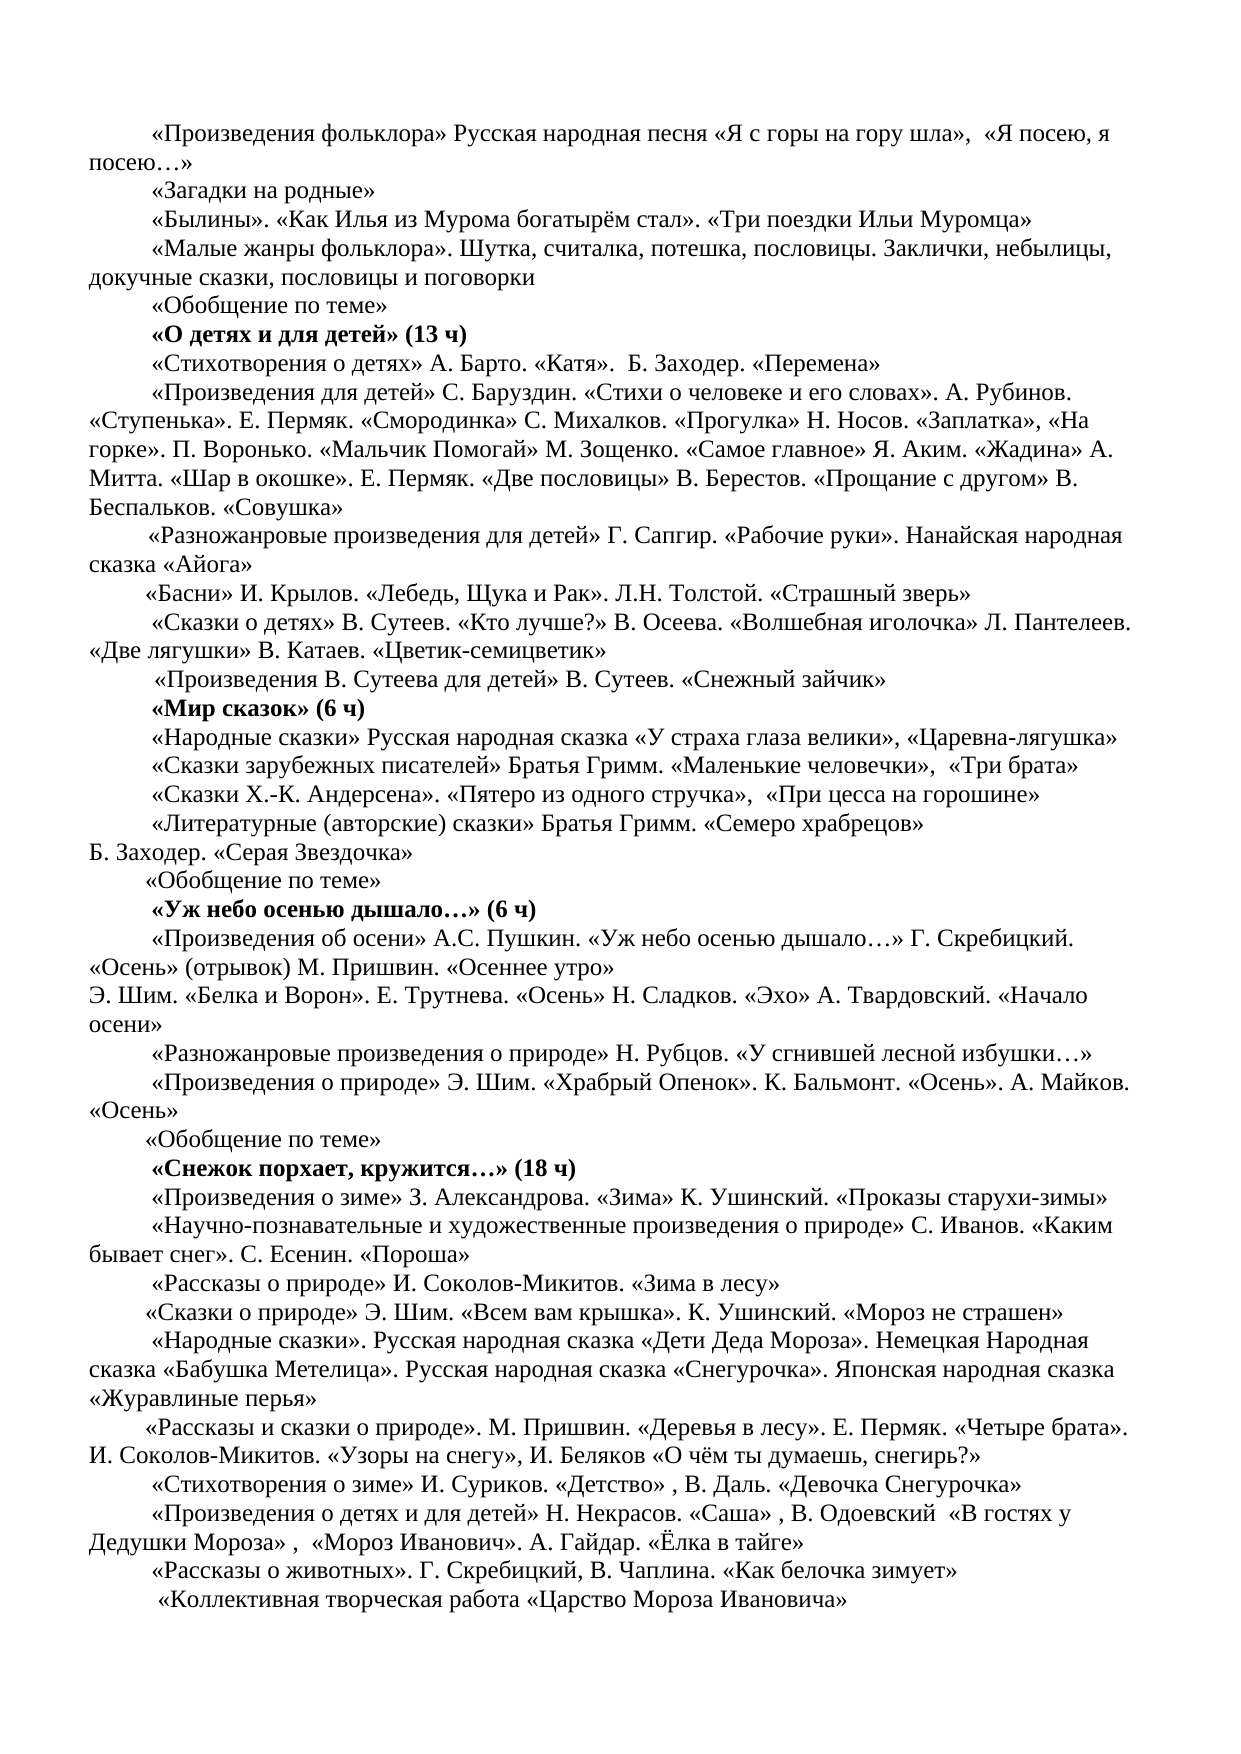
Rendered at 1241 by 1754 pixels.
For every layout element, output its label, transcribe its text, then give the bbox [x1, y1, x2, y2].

text «Произведения для детей» С. Баруздин. «Стихи о человеке и его словах». А. Рубинов. «Ступенька». Е. Пермяк. «Смородинка» С. Михалков. «Прогулка» Н. Носов. «Заплатка», «На горке». П. Воронько. «Мальчик Помогай» М. Зощенко. «Самое главное» Я. Аким. «Жадина» А. Митта. «Шар в окошке». Е. Пермяк. «Две пословицы» В. Берестов. «Прощание с другом» В. Беспальков. «Совушка» [89, 377, 1152, 521]
text «Малые жанры фольклора». Шутка, считалка, потешка, пословицы. Заклички, небылицы, докучные сказки, пословицы и поговорки [89, 233, 1152, 291]
text «Произведения о природе» Э. Шим. «Храбрый Опенок». К. Бальмонт. «Осень». А. Майков. «Осень» [89, 1067, 1152, 1124]
text «Произведения о зиме» З. Александрова. «Зима» К. Ушинский. «Проказы старухи-зимы» [89, 1182, 1152, 1211]
text «Снежок порхает, кружится…» (18 ч) [89, 1153, 1152, 1182]
text «Народные сказки». Русская народная сказка «Дети Деда Мороза». Немецкая Народная сказка «Бабушка Метелица». Русская народная сказка «Снегурочка». Японская народная сказка «Журавлиные перья» [89, 1326, 1152, 1412]
text «Сказки о детях» В. Сутеев. «Кто лучше?» В. Осеева. «Волшебная иголочка» Л. Пантелеев. «Две лягушки» В. Катаев. «Цветик-семицветик» [89, 607, 1152, 664]
text «Обобщение по теме» [89, 291, 1152, 319]
text «Разножанровые произведения для детей» Г. Сапгир. «Рабочие руки». Нанайская народная сказка «Айога» [89, 521, 1152, 578]
text «Рассказы о животных». Г. Скребицкий, В. Чаплина. «Как белочка зимует» [89, 1556, 1152, 1584]
text «Стихотворения о зиме» И. Суриков. «Детство» , В. Даль. «Девочка Снегурочка» [89, 1469, 1152, 1498]
text «Обобщение по теме» [89, 866, 1152, 894]
text «Произведения об осени» А.С. Пушкин. «Уж небо осенью дышало…» Г. Скребицкий. «Осень» (отрывок) М. Пришвин. «Осеннее утро» [89, 923, 1152, 981]
text «Произведения о детях и для детей» Н. Некрасов. «Саша» , В. Одоевский «В гостях у Дедушки Мороза» , «Мороз Иванович». А. Гайдар. «Ёлка в тайге» [89, 1498, 1152, 1556]
text «Разножанровые произведения о природе» Н. Рубцов. «У сгнившей лесной избушки…» [89, 1038, 1152, 1067]
text «Рассказы о природе» И. Соколов-Микитов. «Зима в лесу» [89, 1268, 1152, 1297]
text «Народные сказки» Русская народная сказка «У страха глаза велики», «Царевна-лягушка» [89, 722, 1152, 751]
text «Стихотворения о детях» А. Барто. «Катя». Б. Заходер. «Перемена» [89, 348, 1152, 377]
text «Научно-познавательные и художественные произведения о природе» С. Иванов. «Каким бывает снег». С. Есенин. «Пороша» [89, 1211, 1152, 1268]
text «Обобщение по теме» [89, 1124, 1152, 1153]
text «О детях и для детей» (13 ч) [89, 319, 1152, 348]
text Э. Шим. «Белка и Ворон». Е. Трутнева. «Осень» Н. Сладков. «Эхо» А. Твардовский. «Начало осени» [89, 981, 1152, 1038]
text «Рассказы и сказки о природе». М. Пришвин. «Деревья в лесу». Е. Пермяк. «Четыре брата». И. Соколов-Микитов. «Узоры на снегу», И. Беляков «О чём ты думаешь, снегирь?» [89, 1412, 1152, 1469]
text «Басни» И. Крылов. «Лебедь, Щука и Рак». Л.Н. Толстой. «Страшный зверь» [89, 578, 1152, 607]
text «Сказки о природе» Э. Шим. «Всем вам крышка». К. Ушинский. «Мороз не страшен» [89, 1297, 1152, 1326]
text «Былины». «Как Илья из Мурома богатырём стал». «Три поездки Ильи Муромца» [89, 204, 1152, 233]
text «Сказки зарубежных писателей» Братья Гримм. «Маленькие человечки», «Три брата» [89, 751, 1152, 779]
text «Произведения В. Сутеева для детей» В. Сутеев. «Снежный зайчик» [89, 664, 1152, 693]
text «Уж небо осенью дышало…» (6 ч) [89, 894, 1152, 923]
text «Мир сказок» (6 ч) [89, 693, 1152, 722]
text «Сказки Х.-К. Андерсена». «Пятеро из одного стручка», «При цесса на горошине» [89, 779, 1152, 808]
text «Произведения фольклора» Русская народная песня «Я с горы на гору шла», «Я посею, я посею…» [89, 118, 1152, 176]
text «Коллективная творческая работа «Царство Мороза Ивановича» [89, 1584, 1152, 1613]
text «Литературные (авторские) сказки» Братья Гримм. «Семеро храбрецов» [89, 808, 1152, 837]
text «Загадки на родные» [89, 176, 1152, 204]
text Б. Заходер. «Серая Звездочка» [89, 837, 1152, 866]
